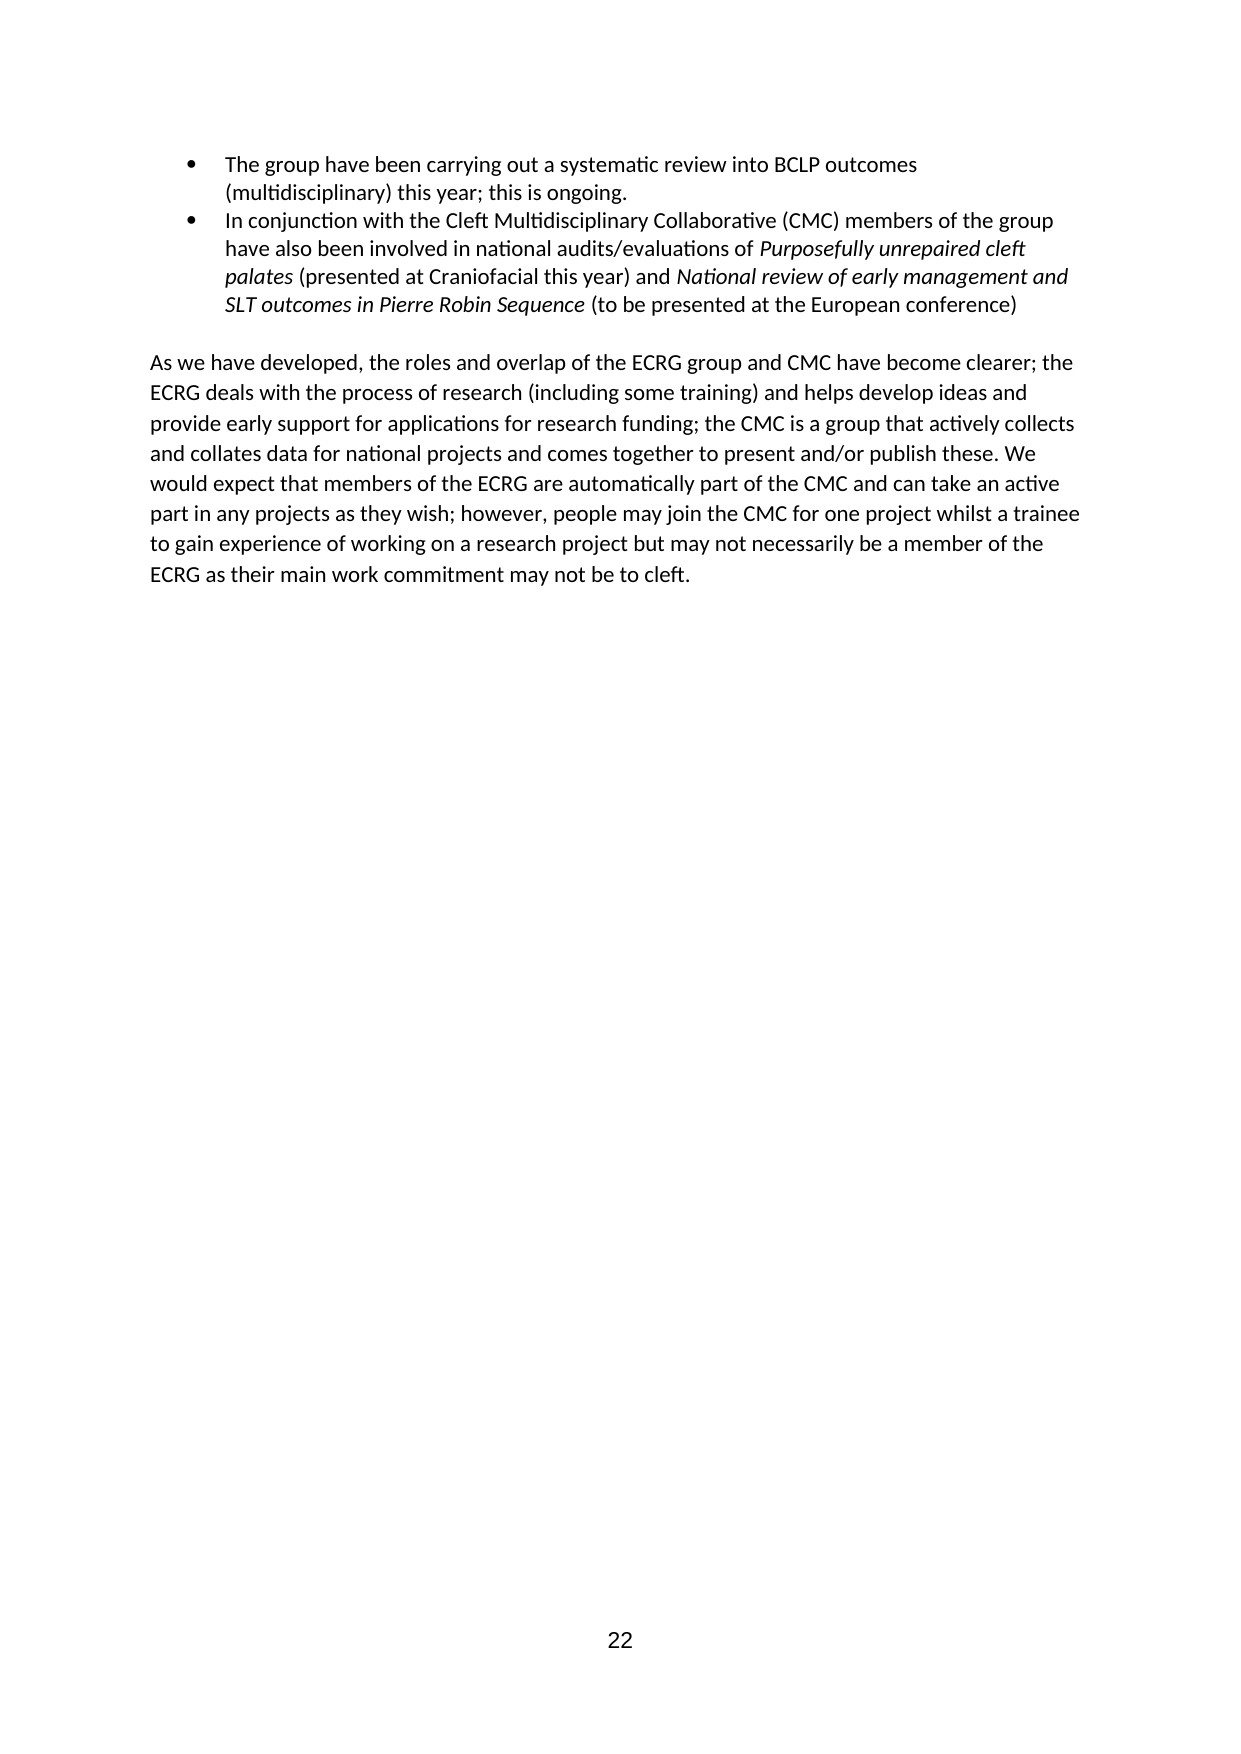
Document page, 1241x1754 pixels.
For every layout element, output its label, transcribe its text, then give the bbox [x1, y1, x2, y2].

text As we have developed, the roles and overlap of the ECRG group and CMC have become clearer; the ECRG deals with the process of research (including some training) and helps develop ideas and provide early support for applications for research funding; the CMC is a group that actively collects and collates data for national projects and comes together to present and/or publish these. We would expect that members of the ECRG are automatically part of the CMC and can take an active part in any projects as they wish; however, people may join the CMC for one project whilst a trainee to gain experience of working on a research project but may not necessarily be a member of the ECRG as their main work commitment may not be to cleft. [150, 348, 1090, 588]
list The group have been carrying out a systematic review into BCLP outcomes (multidisciplinary) this year; this is ongoing. [187, 150, 1090, 206]
list In conjunction with the Cleft Multidisciplinary Collaborative (CMC) members of the group have also been involved in national audits/evaluations of Purposefully unrepaired cleft palates (presented at Craniofacial this year) and National review of early management and SLT outcomes in Pierre Robin Sequence (to be presented at the European conference) [187, 206, 1090, 318]
